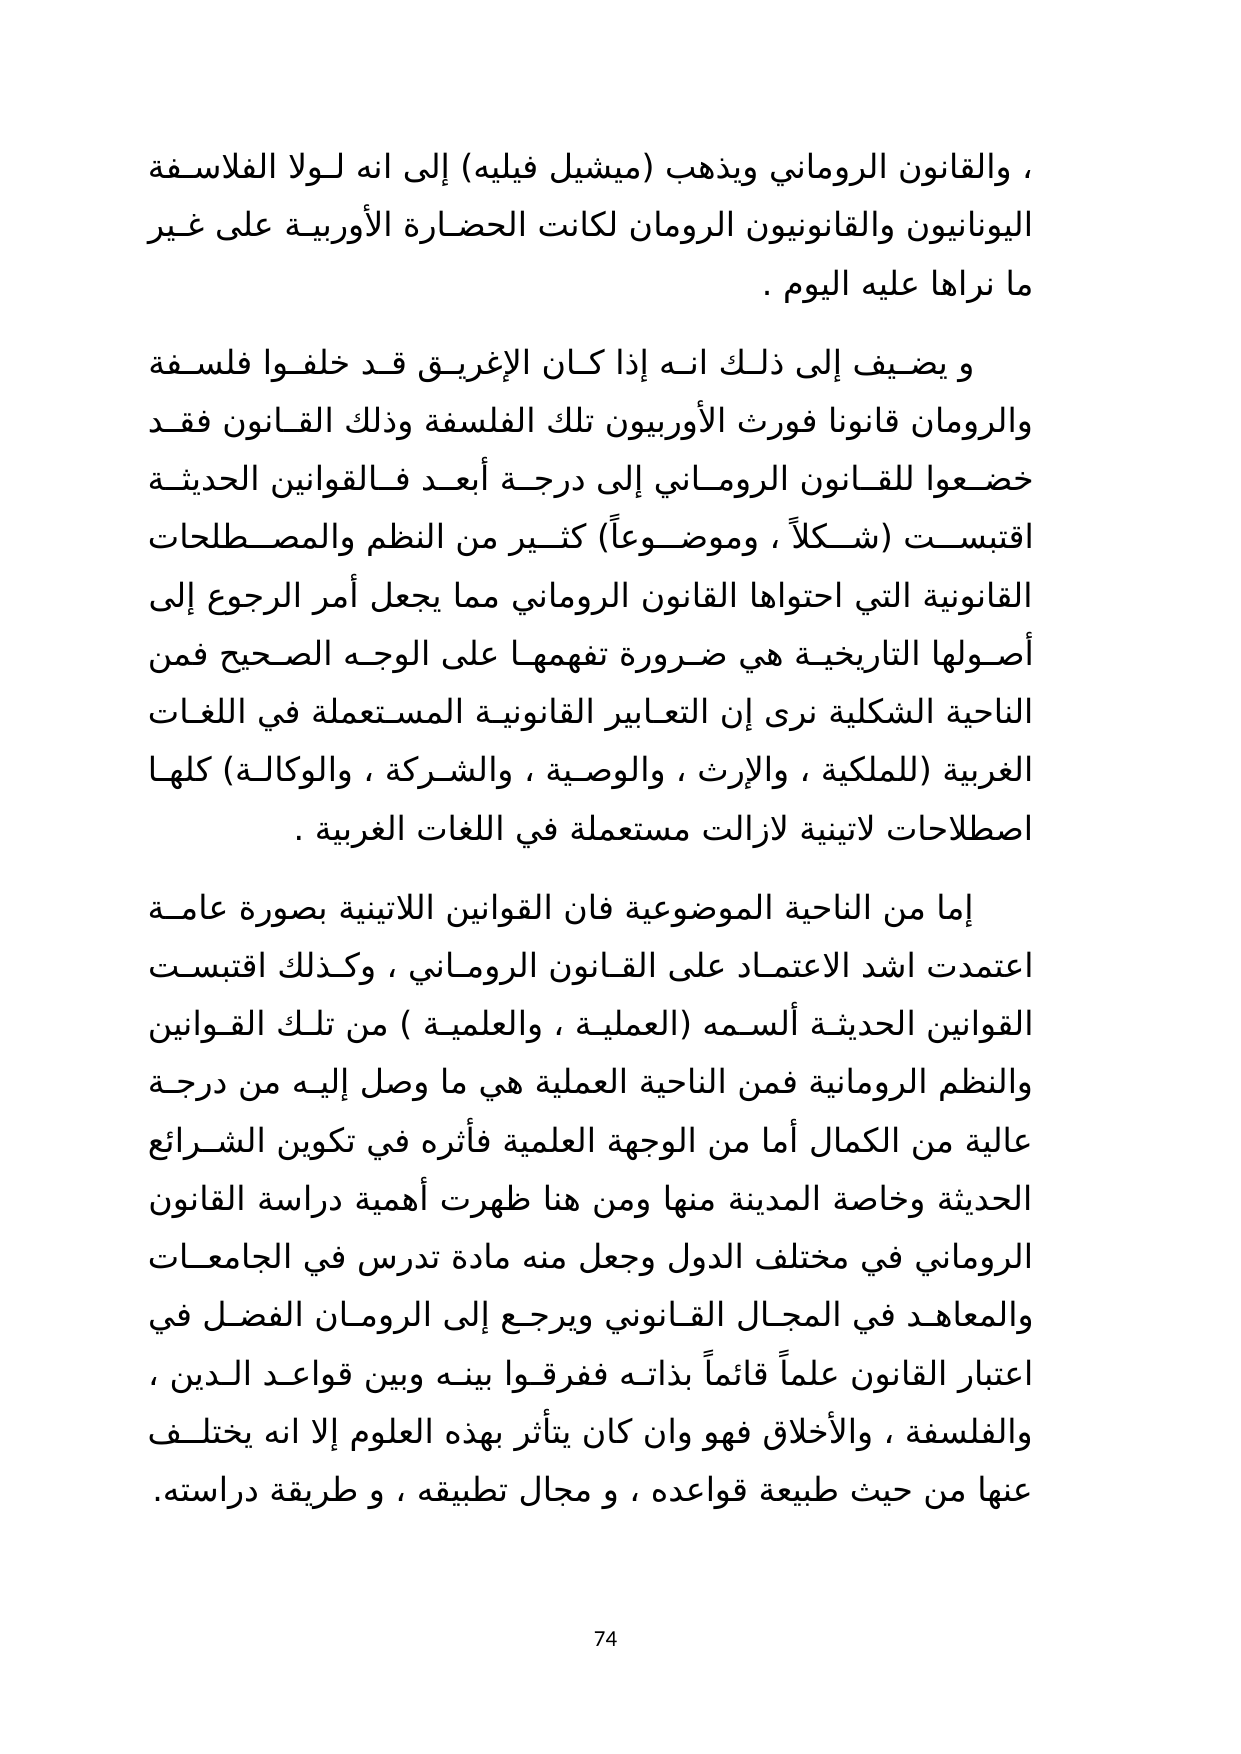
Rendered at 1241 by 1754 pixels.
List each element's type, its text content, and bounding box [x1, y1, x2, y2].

text و يضيف إلى ذلك انه إذا كان الإغريق قد خلفوا فلسفة والرومان قانونا فورث الأوربيون تلك الفلسفة وذلك القانون فقد خضعوا للقانون الروماني إلى درجة أبعد فالقوانين الحديثة اقتبست (شكلاً ، وموضوعاً) كثير من النظم والمصطلحات القانونية التي احتواها القانون الروماني مما يجعل أمر الرجوع إلى أصولها التاريخية هي ضرورة تفهمها على الوجه الصحيح فمن الناحية الشكلية نرى إن التعابير القانونية المستعملة في اللغات الغربية (للملكية ، والإرث ، والوصية ، والشركة ، والوكالة) كلها اصطلاحات لاتينية لازالت مستعملة في اللغات الغربية . [148, 343, 1033, 848]
text إما من الناحية الموضوعية فان القوانين اللاتينية بصورة عامة اعتمدت اشد الاعتماد على القانون الروماني ، وكذلك اقتبست القوانين الحديثة ألسمه (العملية ، والعلمية ) من تلك القوانين والنظم الرومانية فمن الناحية العملية هي ما وصل إليه من درجة عالية من الكمال أما من الوجهة العلمية فأثره في تكوين الشرائع الحديثة وخاصة المدينة منها ومن هنا ظهرت أهمية دراسة القانون الروماني في مختلف الدول وجعل منه مادة تدرس في الجامعات والمعاهد في المجال القانوني ويرجع إلى الرومان الفضل في اعتبار القانون علماً قائماً بذاته ففرقوا بينه وبين قواعد الدين ، والفلسفة ، والأخلاق فهو وان كان يتأثر بهذه العلوم إلا انه يختلف عنها من حيث طبيعة قواعده ، و مجال تطبيقه ، و طريقة دراسته. [148, 888, 1033, 1509]
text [148, 148, 1033, 303]
